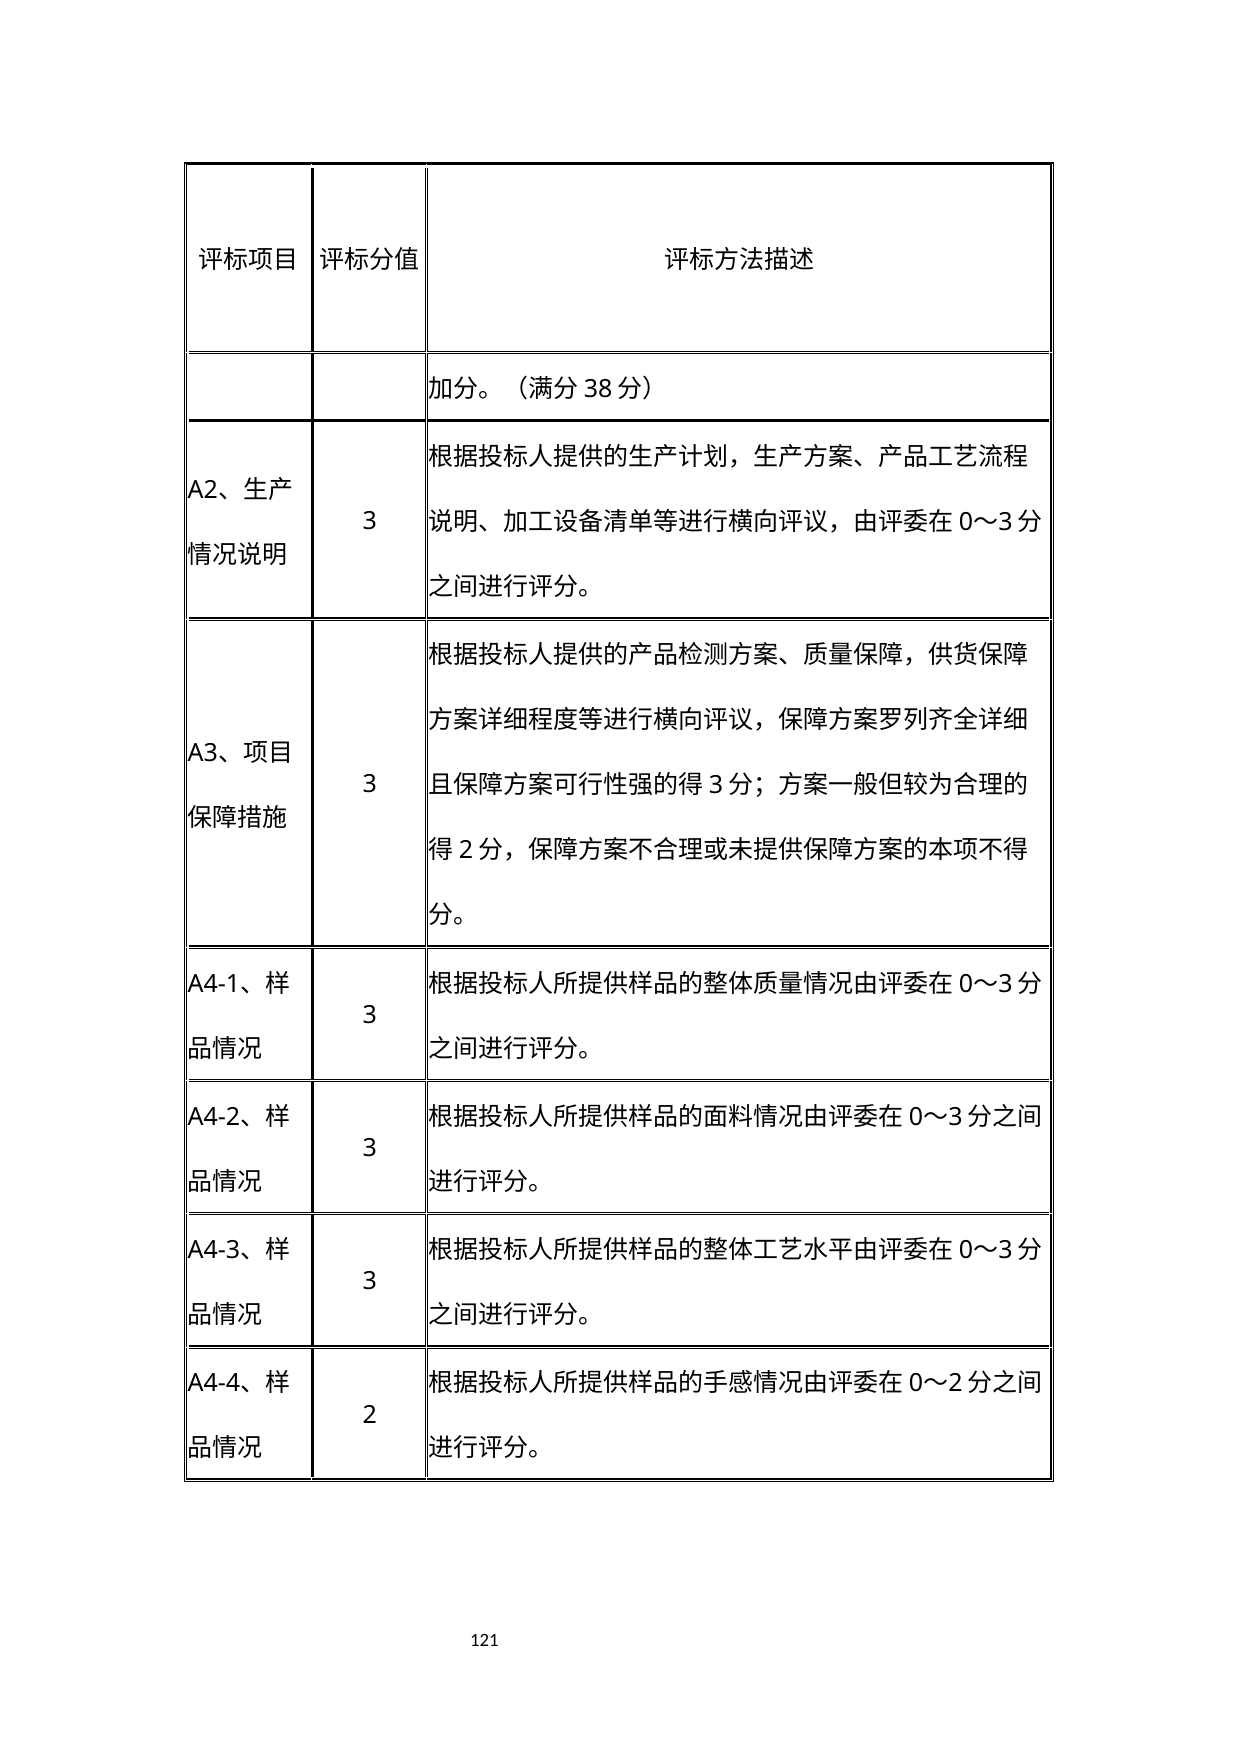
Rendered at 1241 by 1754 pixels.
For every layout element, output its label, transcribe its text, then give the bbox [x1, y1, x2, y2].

table_cell 3 [314, 621, 425, 945]
table_cell A4-3、样品情况 [185, 1212, 312, 1345]
table_cell 根据投标人所提供样品的整体工艺水平由评委在0～3分之间进行评分。 [426, 1212, 1052, 1345]
table_cell 3 [314, 1215, 425, 1345]
table_cell 3 [314, 949, 425, 1079]
table_cell 根据投标人所提供样品的整体质量情况由评委在0～3分之间进行评分。 [428, 945, 1051, 1079]
table_cell 根据投标人提供的产品检测方案、质量保障，供货保障方案详细程度等进行横向评议，保障方案罗列齐全详细且保障方案可行性强的得3分；方案一般但较为合理的得2分，保障方案不合理或未提供保障方案的本项不得分。 [428, 617, 1051, 945]
table_cell 3 [314, 422, 425, 617]
table_cell 根据投标人提供的生产计划，生产方案、产品工艺流程说明、加工设备清单等进行横向评议，由评委在0～3分之间进行评分。 [428, 419, 1050, 617]
table_cell A3、项目保障措施 [187, 617, 311, 945]
table_cell 根据投标人所提供样品的手感情况由评委在0～2分之间进行评分。 [426, 1345, 1051, 1478]
table_cell A1、所投货物技术的响应情况 [185, 351, 312, 419]
table_cell 2 [312, 1349, 426, 1478]
table_header 评标分值 [312, 165, 426, 351]
table_header 评标方法描述 [426, 165, 1050, 351]
table_cell 根据投标人所提供样品的面料情况由评委在0～3分之间进行评分。 [426, 1079, 1052, 1212]
table_cell A4-4、样品情况 [187, 1345, 312, 1478]
table_cell A4-2、样品情况 [185, 1079, 312, 1212]
table_cell A4-1、样品情况 [187, 945, 311, 1079]
table_cell 3 [314, 1082, 425, 1212]
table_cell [426, 351, 1052, 419]
table_cell A2、生产情况说明 [187, 419, 311, 617]
table_cell 38 [314, 354, 425, 419]
table_header 评标项目 [187, 164, 312, 351]
